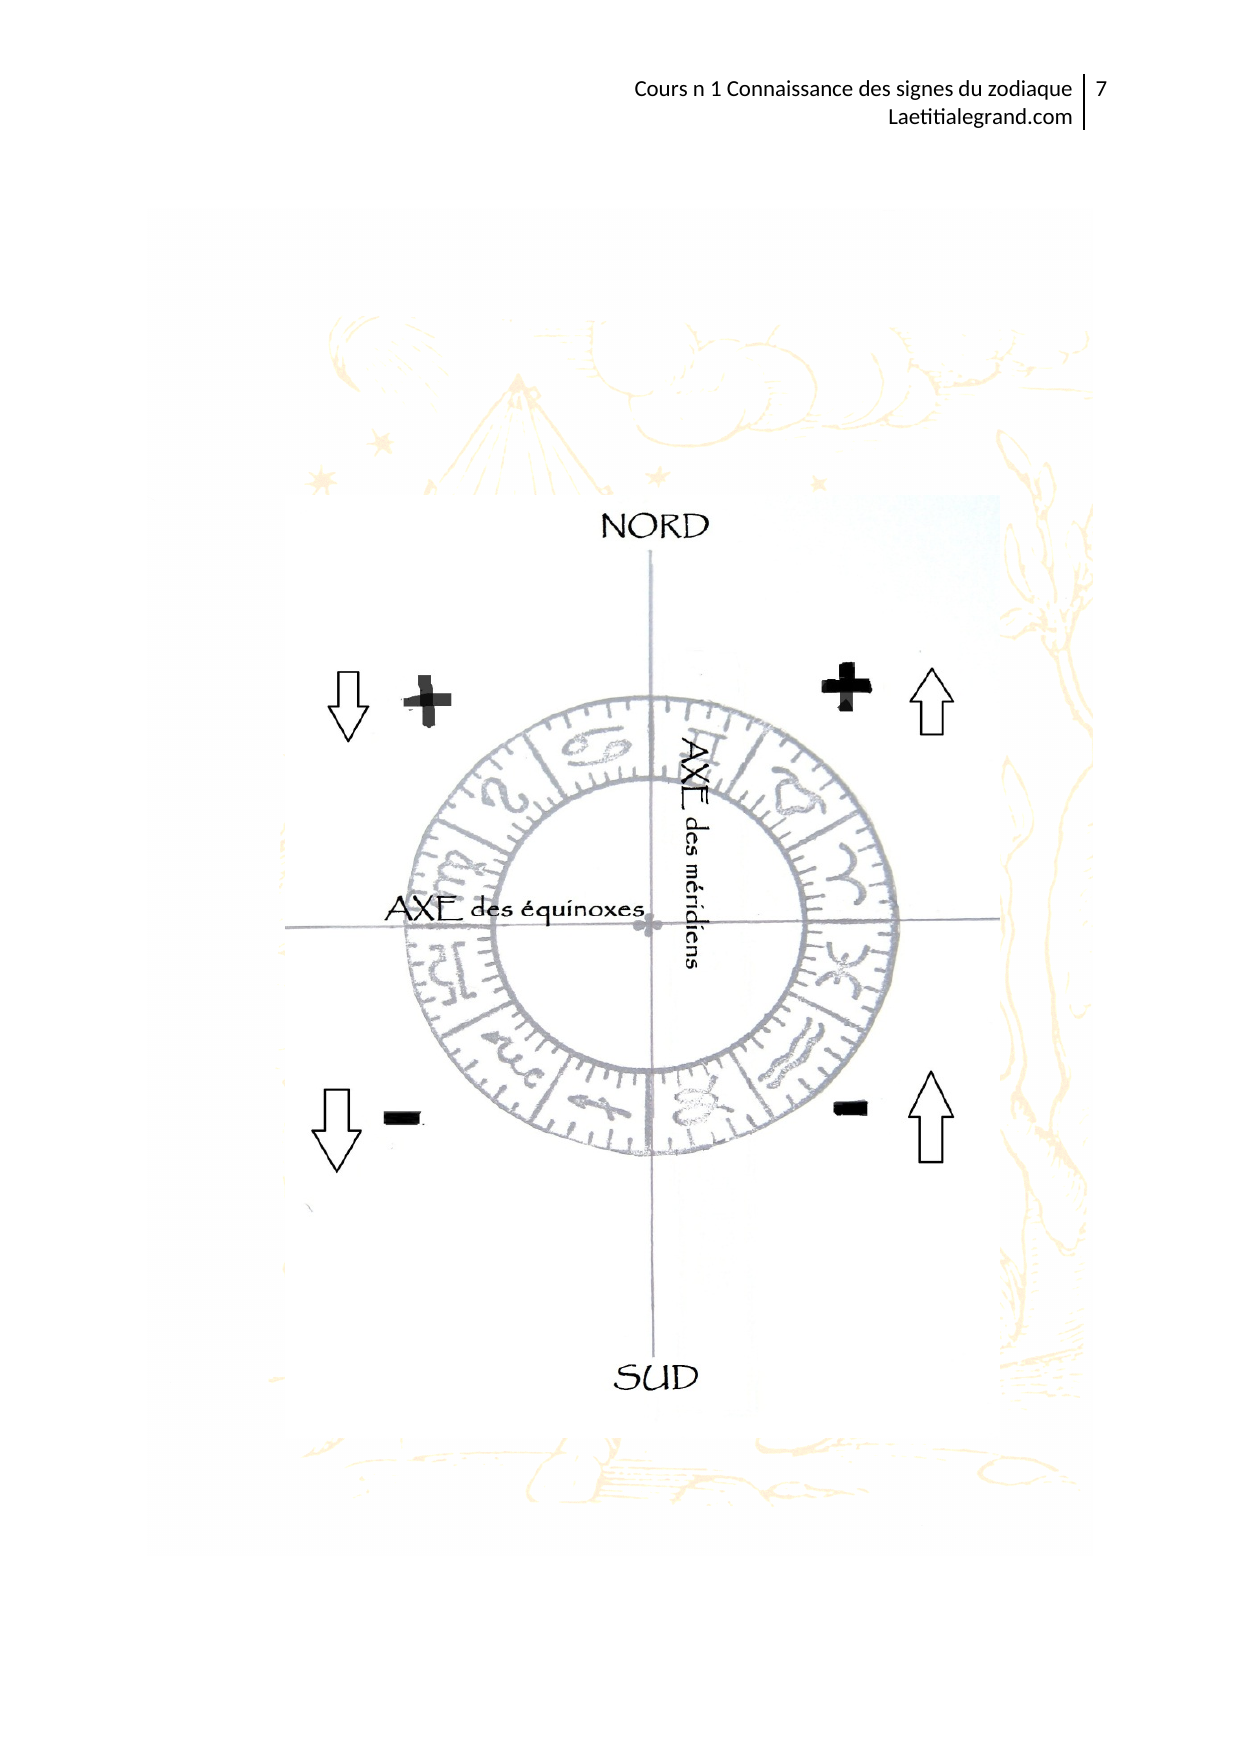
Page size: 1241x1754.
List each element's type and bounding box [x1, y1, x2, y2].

picture [285, 495, 1000, 1438]
